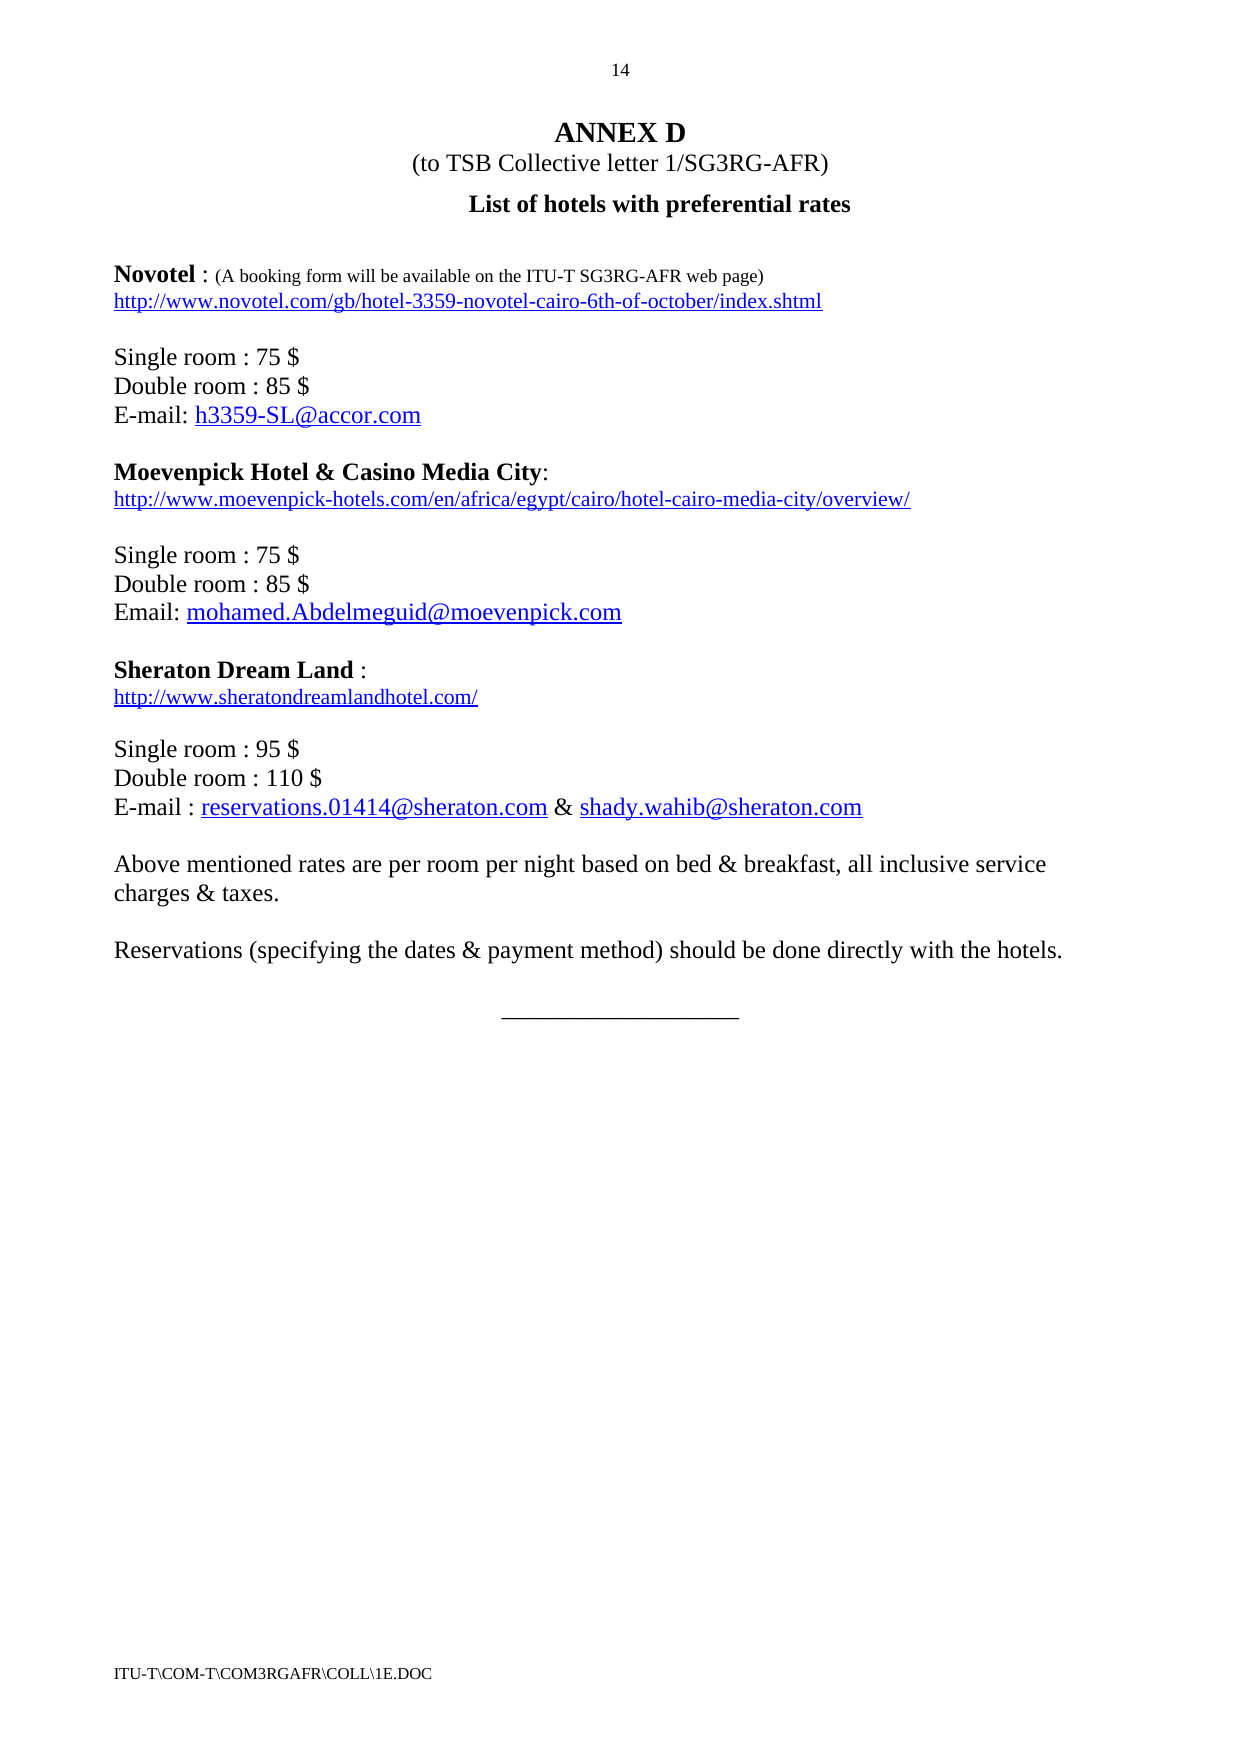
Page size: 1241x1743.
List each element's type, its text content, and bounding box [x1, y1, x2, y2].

text E-mail : reservations.01414@sheraton.com & shady.wahib@sheraton.com [113, 792, 1127, 820]
text Above mentioned rates are per room per night based on bed & breakfast, all inclusive service charges & taxes. [113, 849, 1127, 907]
text Single room : 95 $ [113, 734, 1127, 763]
text http://www.moevenpick-hotels.com/en/africa/egypt/cairo/hotel-cairo-media-city/overview/ [113, 486, 1127, 511]
text E-mail: h3359-SL@accor.com [113, 400, 1127, 428]
text Double room : 85 $ [113, 371, 1127, 400]
text Single room : 75 $ [113, 540, 1127, 569]
text http://www.sheratondreamlandhotel.com/ [113, 684, 1127, 709]
text Reservations (specifying the dates & payment method) should be done directly with the hotels. [113, 935, 1127, 964]
text Email: mohamed.Abdelmeguid@moevenpick.com [113, 597, 1127, 626]
text Novotel : (A booking form will be available on the ITU-T SG3RG-AFR web page) [113, 259, 1127, 288]
text Moevenpick Hotel & Casino Media City: [113, 457, 1127, 486]
text List of hotels with preferential rates [172, 189, 1147, 218]
text http://www.novotel.com/gb/hotel-3359-novotel-cairo-6th-of-october/index.shtml [113, 288, 1127, 313]
text ANNEX D (to TSB Collective letter 1/SG3RG-AFR) [113, 115, 1127, 177]
text Double room : 85 $ [113, 569, 1127, 597]
text Single room : 75 $ [113, 342, 1127, 371]
text ___________________ [113, 993, 1127, 1022]
text Double room : 110 $ [113, 763, 1127, 792]
text Sheraton Dream Land : [113, 655, 1127, 684]
